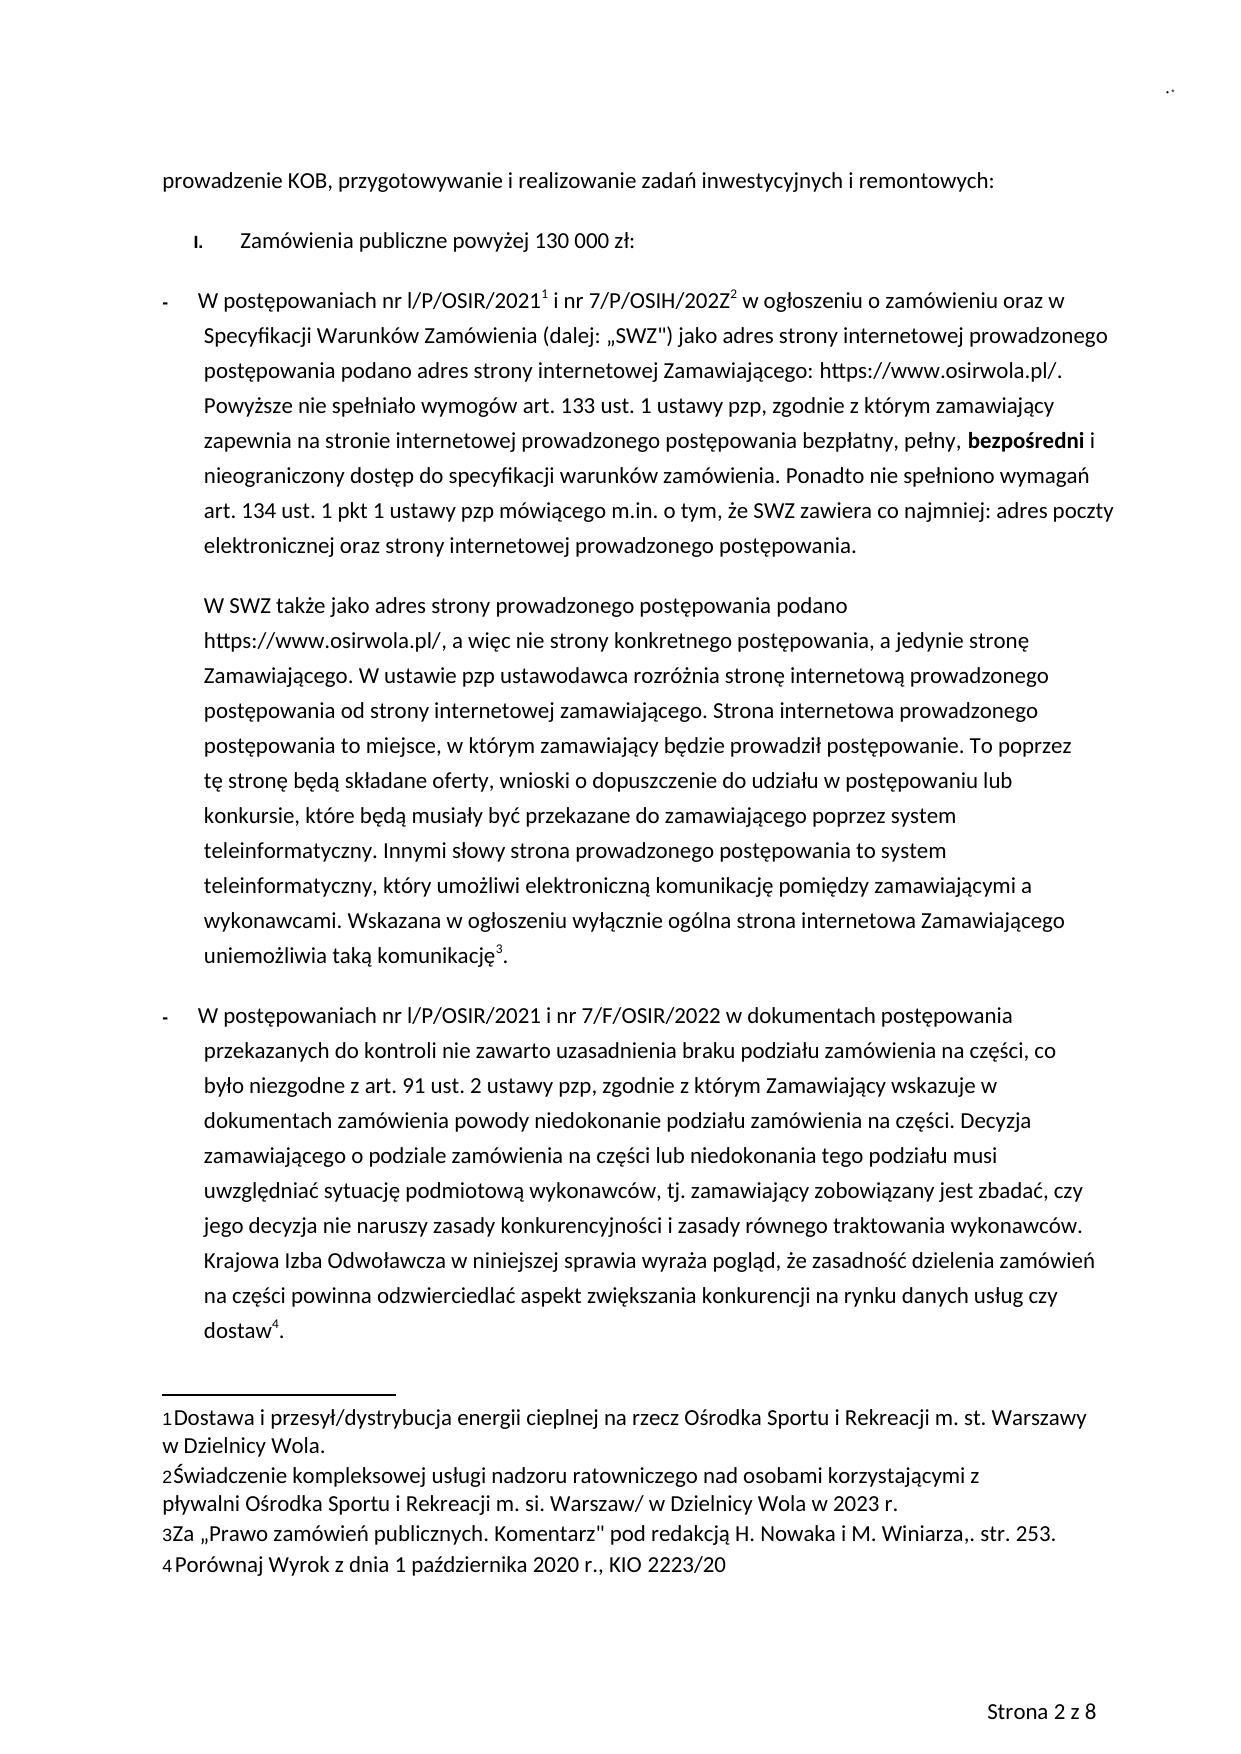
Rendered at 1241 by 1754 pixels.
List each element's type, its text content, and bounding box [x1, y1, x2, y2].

list W postępowaniach nr l/P/OSIR/2021 i nr 7/P/OSIH/202Z w ogłoszeniu o zamówieniu oraz w Specyfikacji Warunków Zamówienia (dalej: „SWZ") jako adres strony internetowej prowadzonego postępowania podano adres strony internetowej Zamawiającego: https://www.osirwola.pl/. Powyższe nie spełniało wymogów art. 133 ust. 1 ustawy pzp, zgodnie z którym zamawiający zapewnia na stronie internetowej prowadzonego postępowania bezpłatny, pełny, bezpośredni i nieograniczony dostęp do specyfikacji warunków zamówienia. Ponadto nie spełniono wymagań art. 134 ust. 1 pkt 1 ustawy pzp mówiącego m.in. o tym, że SWZ zawiera co najmniej: adres poczty elektronicznej oraz strony internetowej prowadzonego postępowania. [162, 286, 1122, 559]
list Zamówienia publiczne powyżej 130 000 zł: [193, 226, 1096, 254]
list W postępowaniach nr l/P/OSIR/2021 i nr 7/F/OSIR/2022 w dokumentach postępowania przekazanych do kontroli nie zawarto uzasadnienia braku podziału zamówienia na części, co było niezgodne z art. 91 ust. 2 ustawy pzp, zgodnie z którym Zamawiający wskazuje w dokumentach zamówienia powody niedokonanie podziału zamówienia na części. Decyzja zamawiającego o podziale zamówienia na części lub niedokonania tego podziału musi uwzględniać sytuację podmiotową wykonawców, tj. zamawiający zobowiązany jest zbadać, czy jego decyzja nie naruszy zasady konkurencyjności i zasady równego traktowania wykonawców. Krajowa Izba Odwoławcza w niniejszej sprawia wyraża pogląd, że zasadność dzielenia zamówień na części powinna odzwierciedlać aspekt zwiększania konkurencji na rynku danych usług czy dostaw. [162, 1001, 1096, 1344]
text W SWZ także jako adres strony prowadzonego postępowania podano https://www.osirwola.pl/, a więc nie strony konkretnego postępowania, a jedynie stronę Zamawiającego. W ustawie pzp ustawodawca rozróżnia stronę internetową prowadzonego postępowania od strony internetowej zamawiającego. Strona internetowa prowadzonego postępowania to miejsce, w którym zamawiający będzie prowadził postępowanie. To poprzez tę stronę będą składane oferty, wnioski o dopuszczenie do udziału w postępowaniu lub konkursie, które będą musiały być przekazane do zamawiającego poprzez system teleinformatyczny. Innymi słowy strona prowadzonego postępowania to system teleinformatyczny, który umożliwi elektroniczną komunikację pomiędzy zamawiającymi a wykonawcami. Wskazana w ogłoszeniu wyłącznie ogólna strona internetowa Zamawiającego uniemożliwia taką komunikację. [204, 591, 1096, 969]
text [162, 166, 1096, 194]
